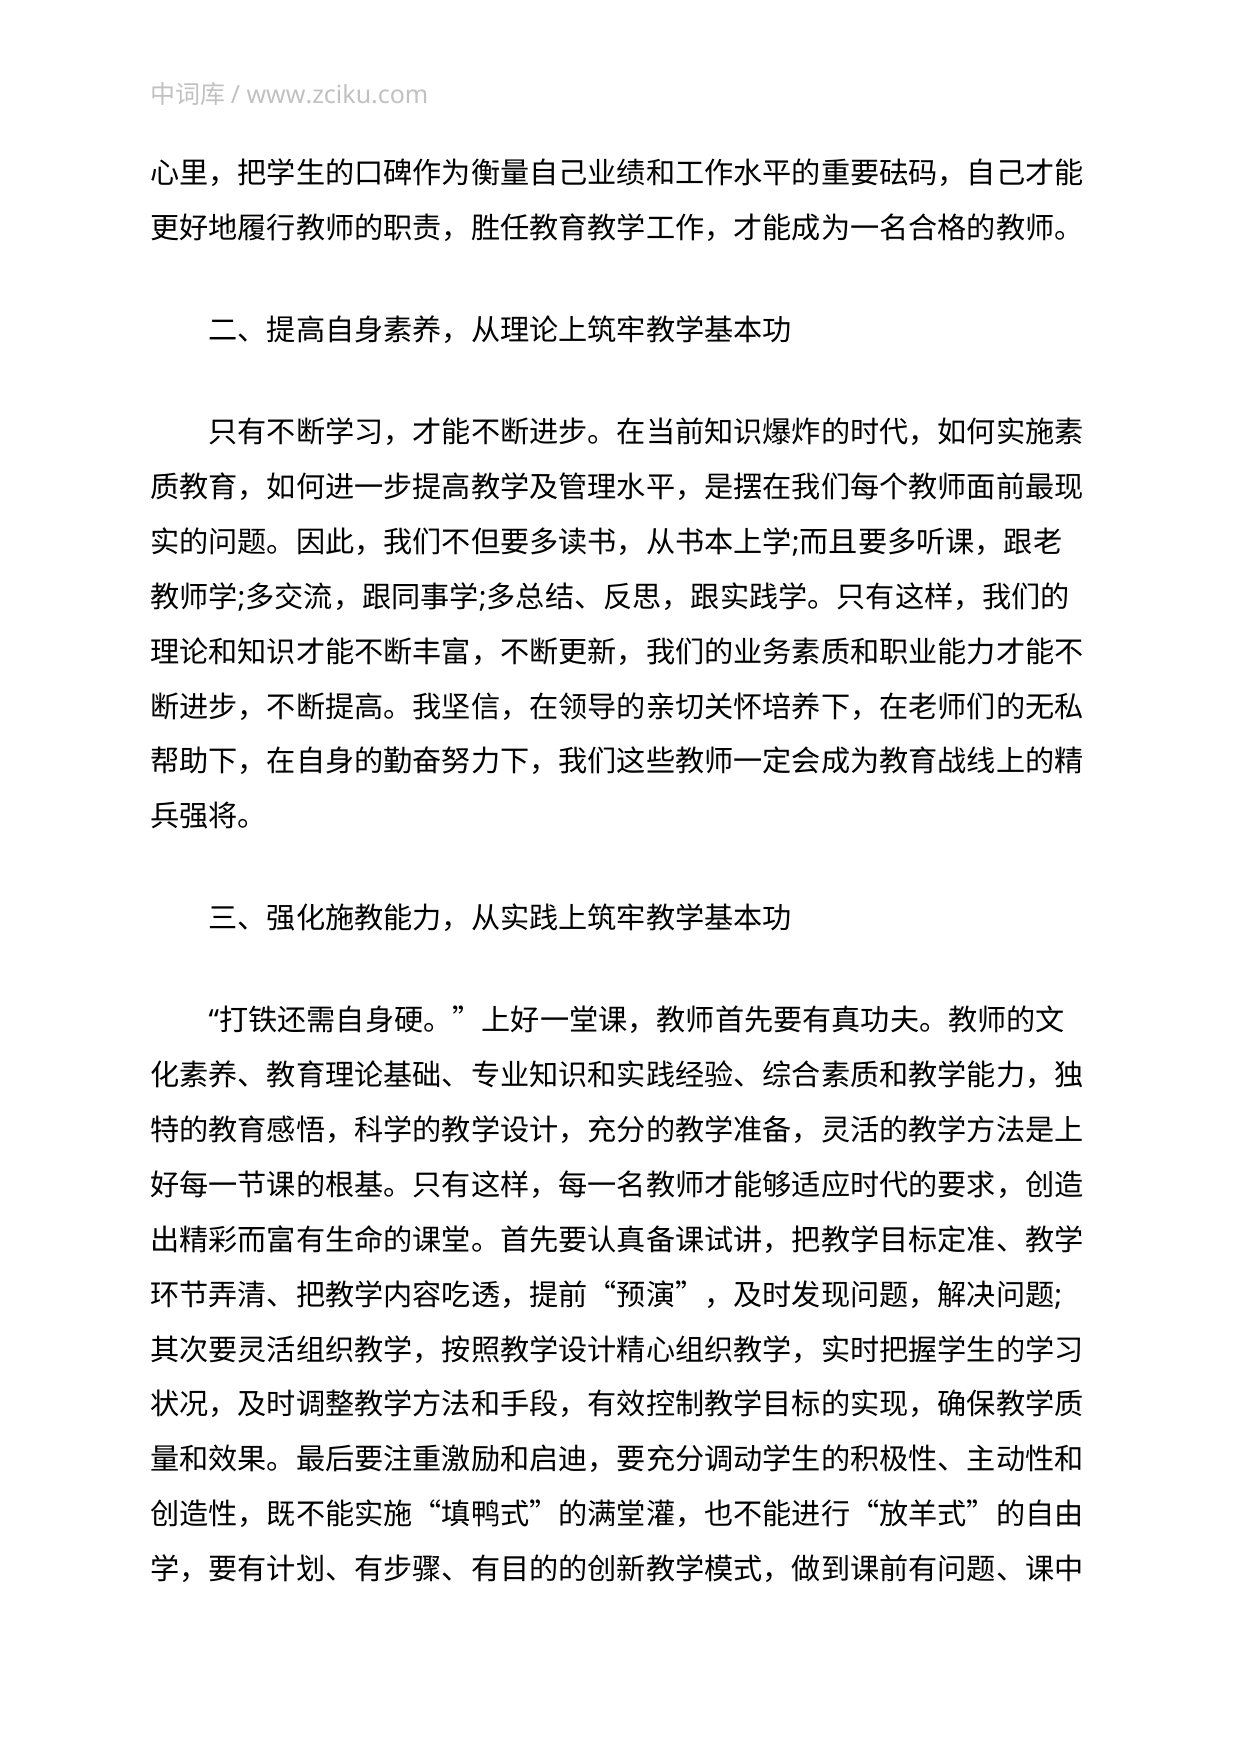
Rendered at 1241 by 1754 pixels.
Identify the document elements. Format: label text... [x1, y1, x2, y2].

text 三、强化施教能力，从实践上筑牢教学基本功 [150, 895, 1090, 937]
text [150, 996, 1090, 1588]
text 只有不断学习，才能不断进步。在当前知识爆炸的时代，如何实施素质教育，如何进一步提高教学及管理水平，是摆在我们每个教师面前最现实的问题。因此，我们不但要多读书，从书本上学;而且要多听课，跟老教师学;多交流，跟同事学;多总结、反思，跟实践学。只有这样，我们的理论和知识才能不断丰富，不断更新，我们的业务素质和职业能力才能不断进步，不断提高。我坚信，在领导的亲切关怀培养下，在老师们的无私帮助下，在自身的勤奋努力下，我们这些教师一定会成为教育战线上的精兵强将。 [150, 408, 1090, 835]
text 二、提高自身素养，从理论上筑牢教学基本功 [150, 307, 1090, 349]
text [150, 150, 1090, 247]
